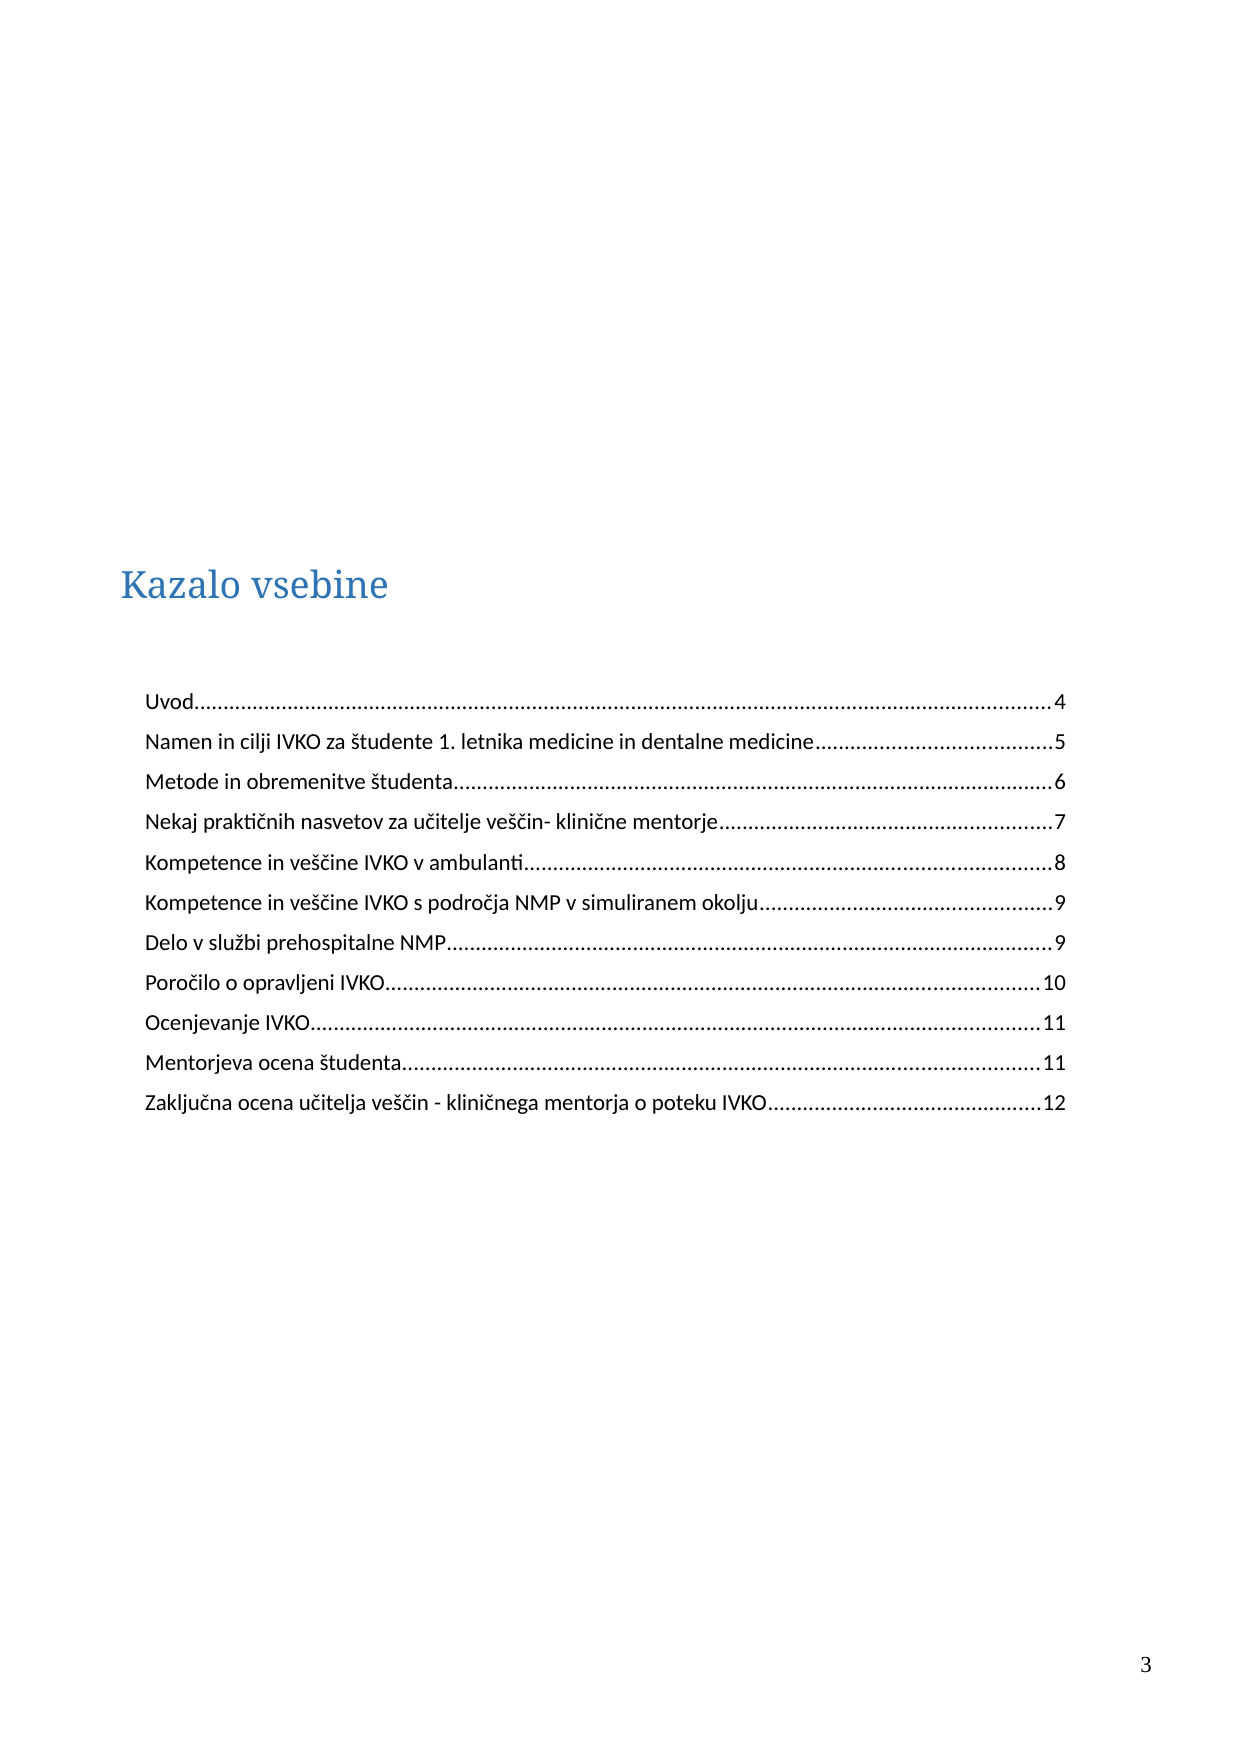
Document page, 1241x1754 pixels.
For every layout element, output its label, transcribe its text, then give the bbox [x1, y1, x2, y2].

text Kazalo vsebine [120, 558, 1152, 609]
